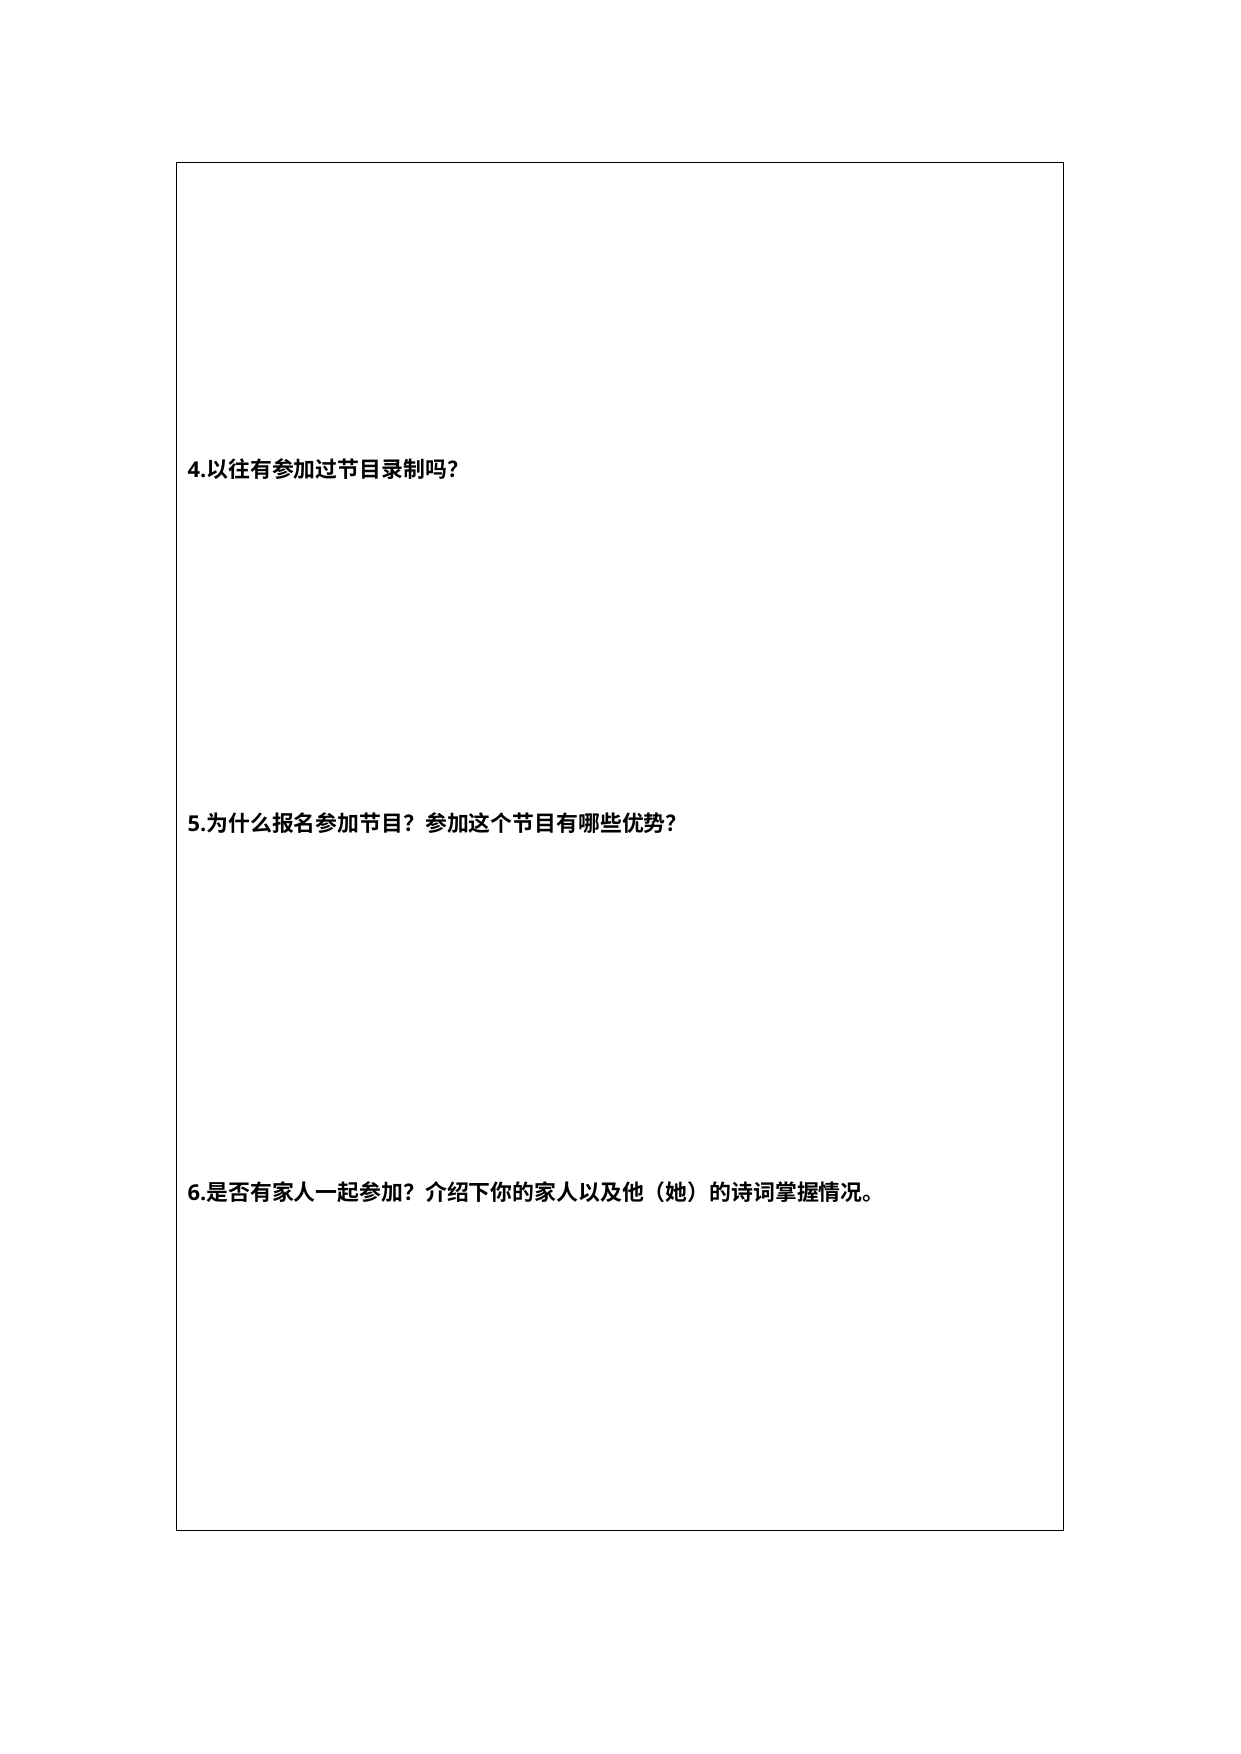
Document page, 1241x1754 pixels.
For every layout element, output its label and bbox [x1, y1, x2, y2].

table_cell [177, 163, 1063, 1530]
